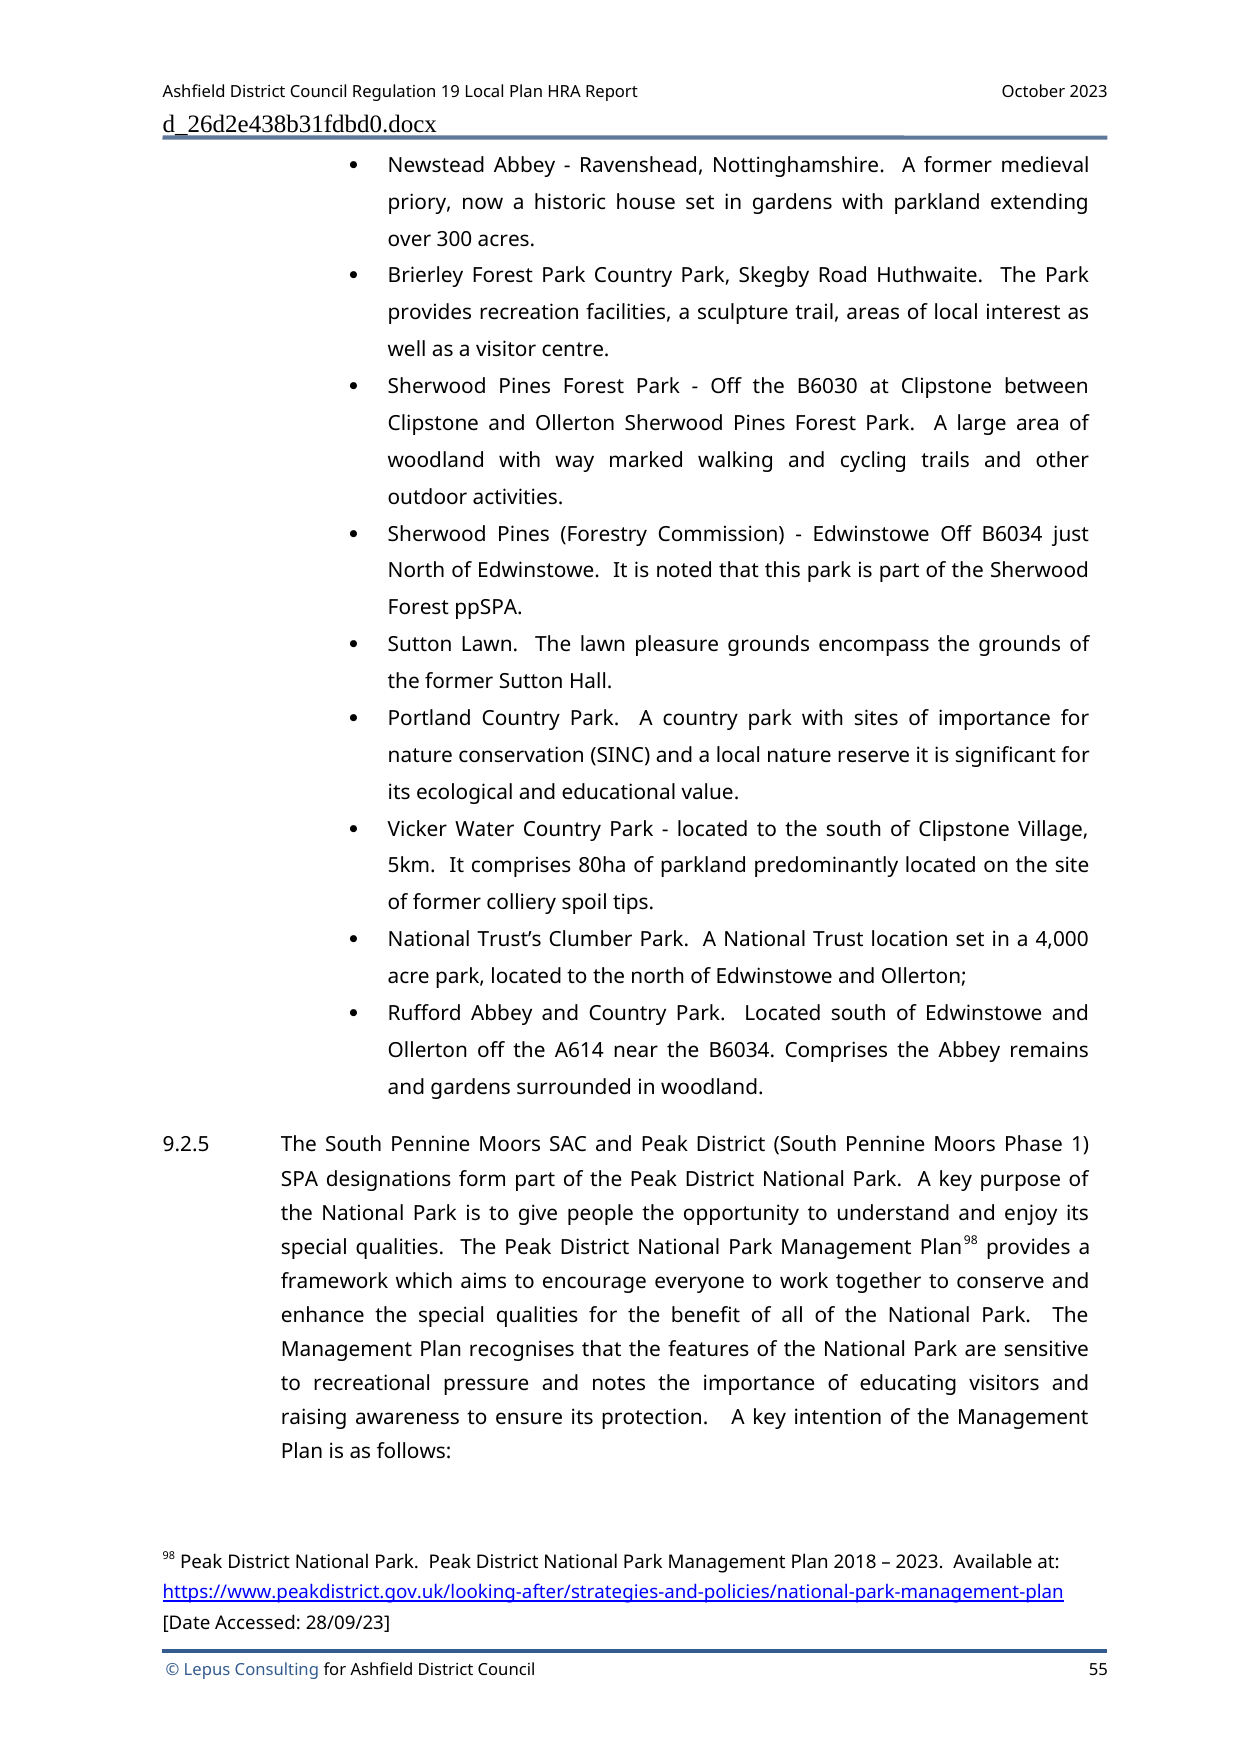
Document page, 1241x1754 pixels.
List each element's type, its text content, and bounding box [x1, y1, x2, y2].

text Sherwood Pines (Forestry Commission) - Edwinstowe Off B6034 just North of Edwinstowe. It is noted that this park is part of the Sherwood Forest ppSPA. [350, 519, 1090, 621]
text Vicker Water Country Park - located to the south of Clipstone Village, 5km. It comprises 80ha of parkland predominantly located on the site of former colliery spoil tips. [350, 814, 1090, 916]
text Sutton Lawn. The lawn pleasure grounds encompass the grounds of the former Sutton Hall. [350, 629, 1090, 695]
text National Trust’s Clumber Park. A National Trust location set in a 4,000 acre park, located to the north of Edwinstowe and Ollerton; [350, 924, 1090, 990]
subtitle The South Pennine Moors SAC and Peak District (South Pennine Moors Phase 1) SPA designations form part of the Peak District National Park. A key purpose of the National Park is to give people the opportunity to understand and enjoy its special qualities. The Peak District National Park Management Plan provides a framework which aims to encourage everyone to work together to conserve and enhance the special qualities for the benefit of all of the National Park. The Management Plan recognises that the features of the National Park are sensitive to recreational pressure and notes the importance of educating visitors and raising awareness to ensure its protection. A key intention of the Management Plan is as follows: [162, 1129, 1090, 1464]
text Rufford Abbey and Country Park. Located south of Edwinstowe and Ollerton off the A614 near the B6034. Comprises the Abbey remains and gardens surrounded in woodland. [350, 998, 1090, 1100]
text Newstead Abbey - Ravenshead, Nottinghamshire. A former medieval priory, now a historic house set in gardens with parkland extending over 300 acres. [350, 150, 1090, 252]
text Brierley Forest Park Country Park, Skegby Road Huthwaite. The Park provides recreation facilities, a sculpture trail, areas of local interest as well as a visitor centre. [350, 261, 1090, 363]
text Portland Country Park. A country park with sites of importance for nature conservation (SINC) and a local nature reserve it is significant for its ecological and educational value. [350, 703, 1090, 805]
text Sherwood Pines Forest Park - Off the B6030 at Clipstone between Clipstone and Ollerton Sherwood Pines Forest Park. A large area of woodland with way marked walking and cycling trails and other outdoor activities. [350, 371, 1090, 510]
